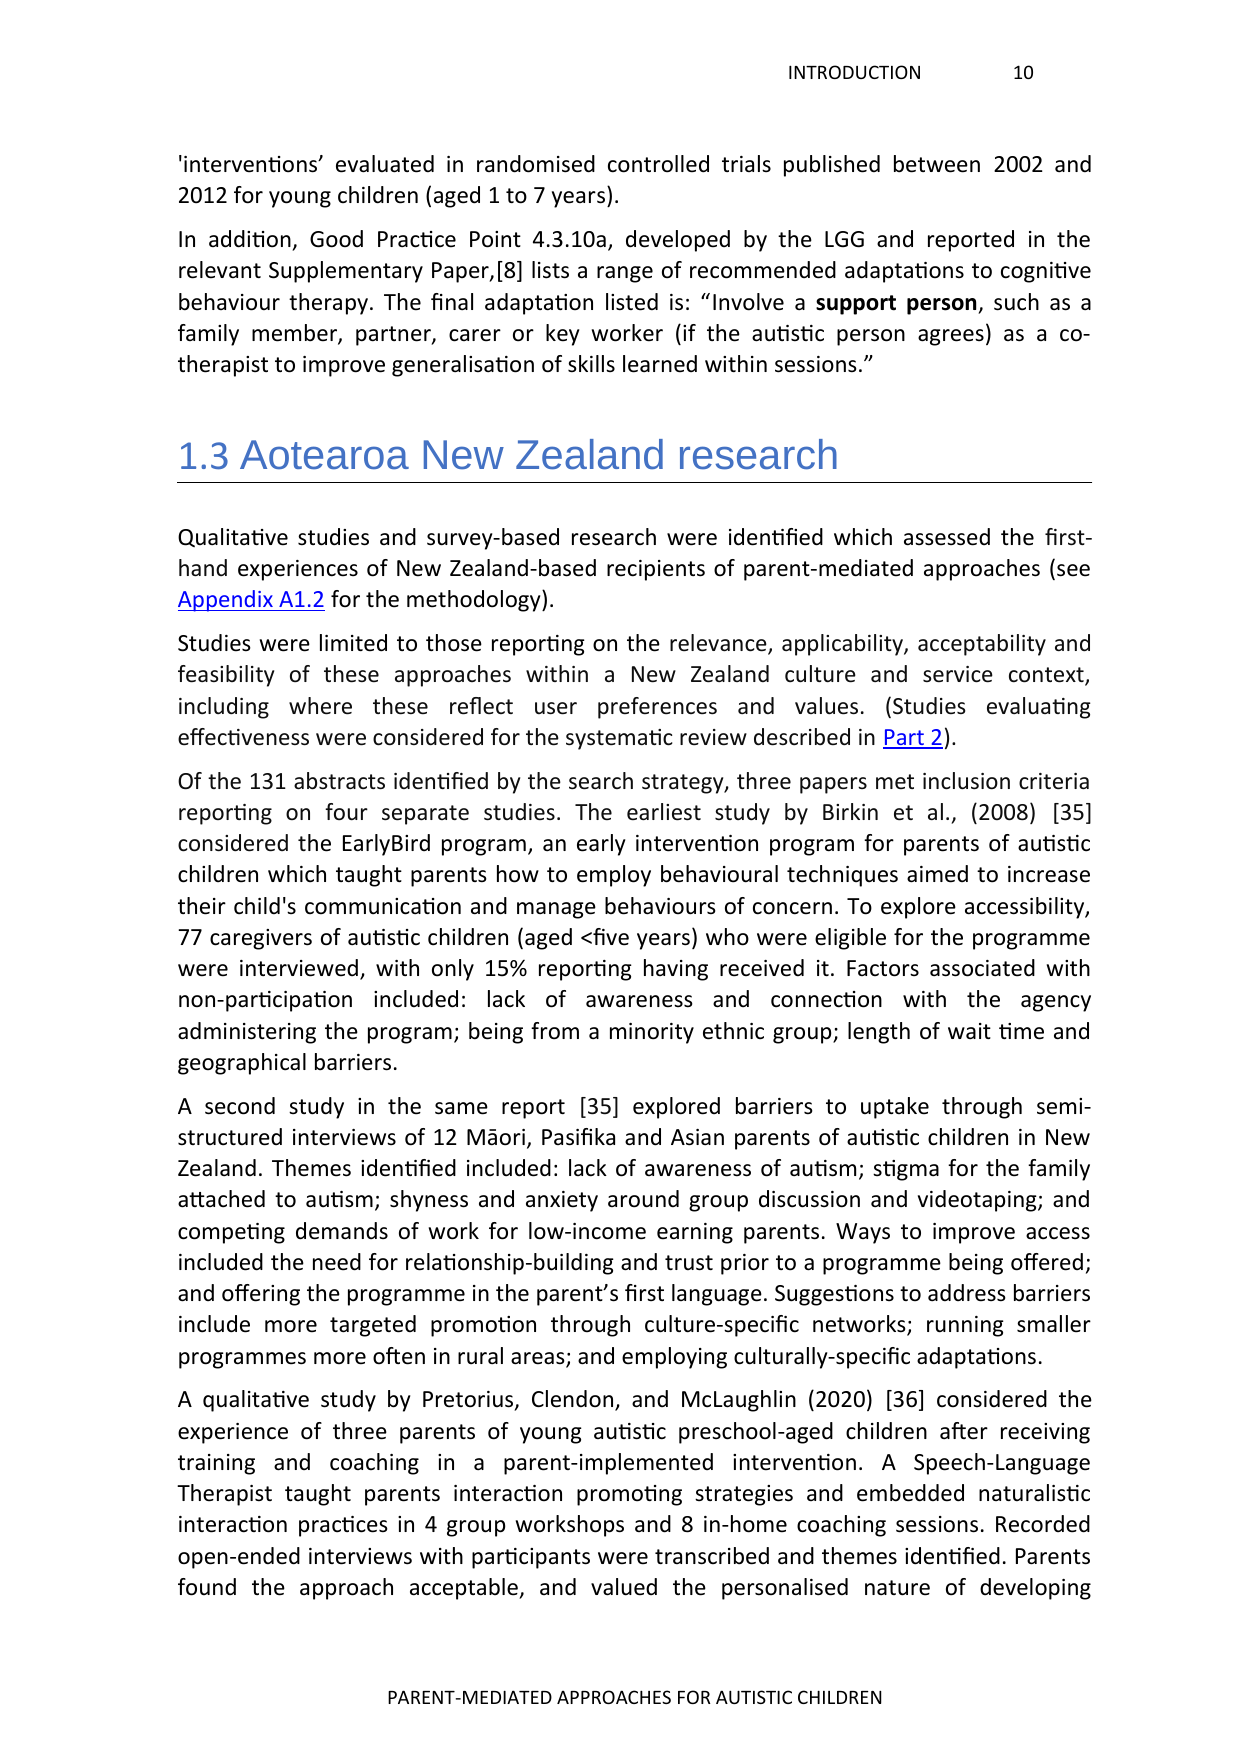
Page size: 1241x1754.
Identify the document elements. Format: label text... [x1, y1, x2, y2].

text In addition, Good Practice Point 4.3.10a, developed by the LGG and reported in the relevant Supplementary Paper,[8] lists a range of recommended adaptations to cognitive behaviour therapy. The final adaptation listed is: “Involve a support person, such as a family member, partner, carer or key worker (if the autistic person agrees) as a co-therapist to improve generalisation of skills learned within sessions.” [177, 223, 1092, 379]
text Qualitative studies and survey-based research were identified which assessed the first-hand experiences of New Zealand-based recipients of parent-mediated approaches (see Appendix A1.2 for the methodology). [177, 520, 1092, 614]
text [177, 148, 1092, 210]
text Studies were limited to those reporting on the relevance, applicability, acceptability and feasibility of these approaches within a New Zealand culture and service context, including where these reflect user preferences and values. (Studies evaluating effectiveness were considered for the systematic review described in Part 2). [177, 627, 1092, 752]
text Of the 131 abstracts identified by the search strategy, three papers met inclusion criteria reporting on four separate studies. The earliest study by Birkin et al., (2008) [35] considered the EarlyBird program, an early intervention program for parents of autistic children which taught parents how to employ behavioural techniques aimed to increase their child's communication and manage behaviours of concern. To explore accessibility, 77 caregivers of autistic children (aged <five years) who were eligible for the programme were interviewed, with only 15% reporting having received it. Factors associated with non-participation included: lack of awareness and connection with the agency administering the program; being from a minority ethnic group; length of wait time and geographical barriers. [177, 764, 1092, 1077]
subtitle 1.3 Aotearoa New Zealand research [177, 429, 1092, 482]
text A second study in the same report [35] explored barriers to uptake through semi-structured interviews of 12 Māori, Pasifika and Asian parents of autistic children in New Zealand. Themes identified included: lack of awareness of autism; stigma for the family attached to autism; shyness and anxiety around group discussion and videotaping; and competing demands of work for low-income earning parents. Ways to improve access included the need for relationship-building and trust prior to a programme being offered; and offering the programme in the parent’s first language. Suggestions to address barriers include more targeted promotion through culture-specific networks; running smaller programmes more often in rural areas; and employing culturally-specific adaptations. [177, 1089, 1092, 1370]
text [177, 1383, 1092, 1602]
